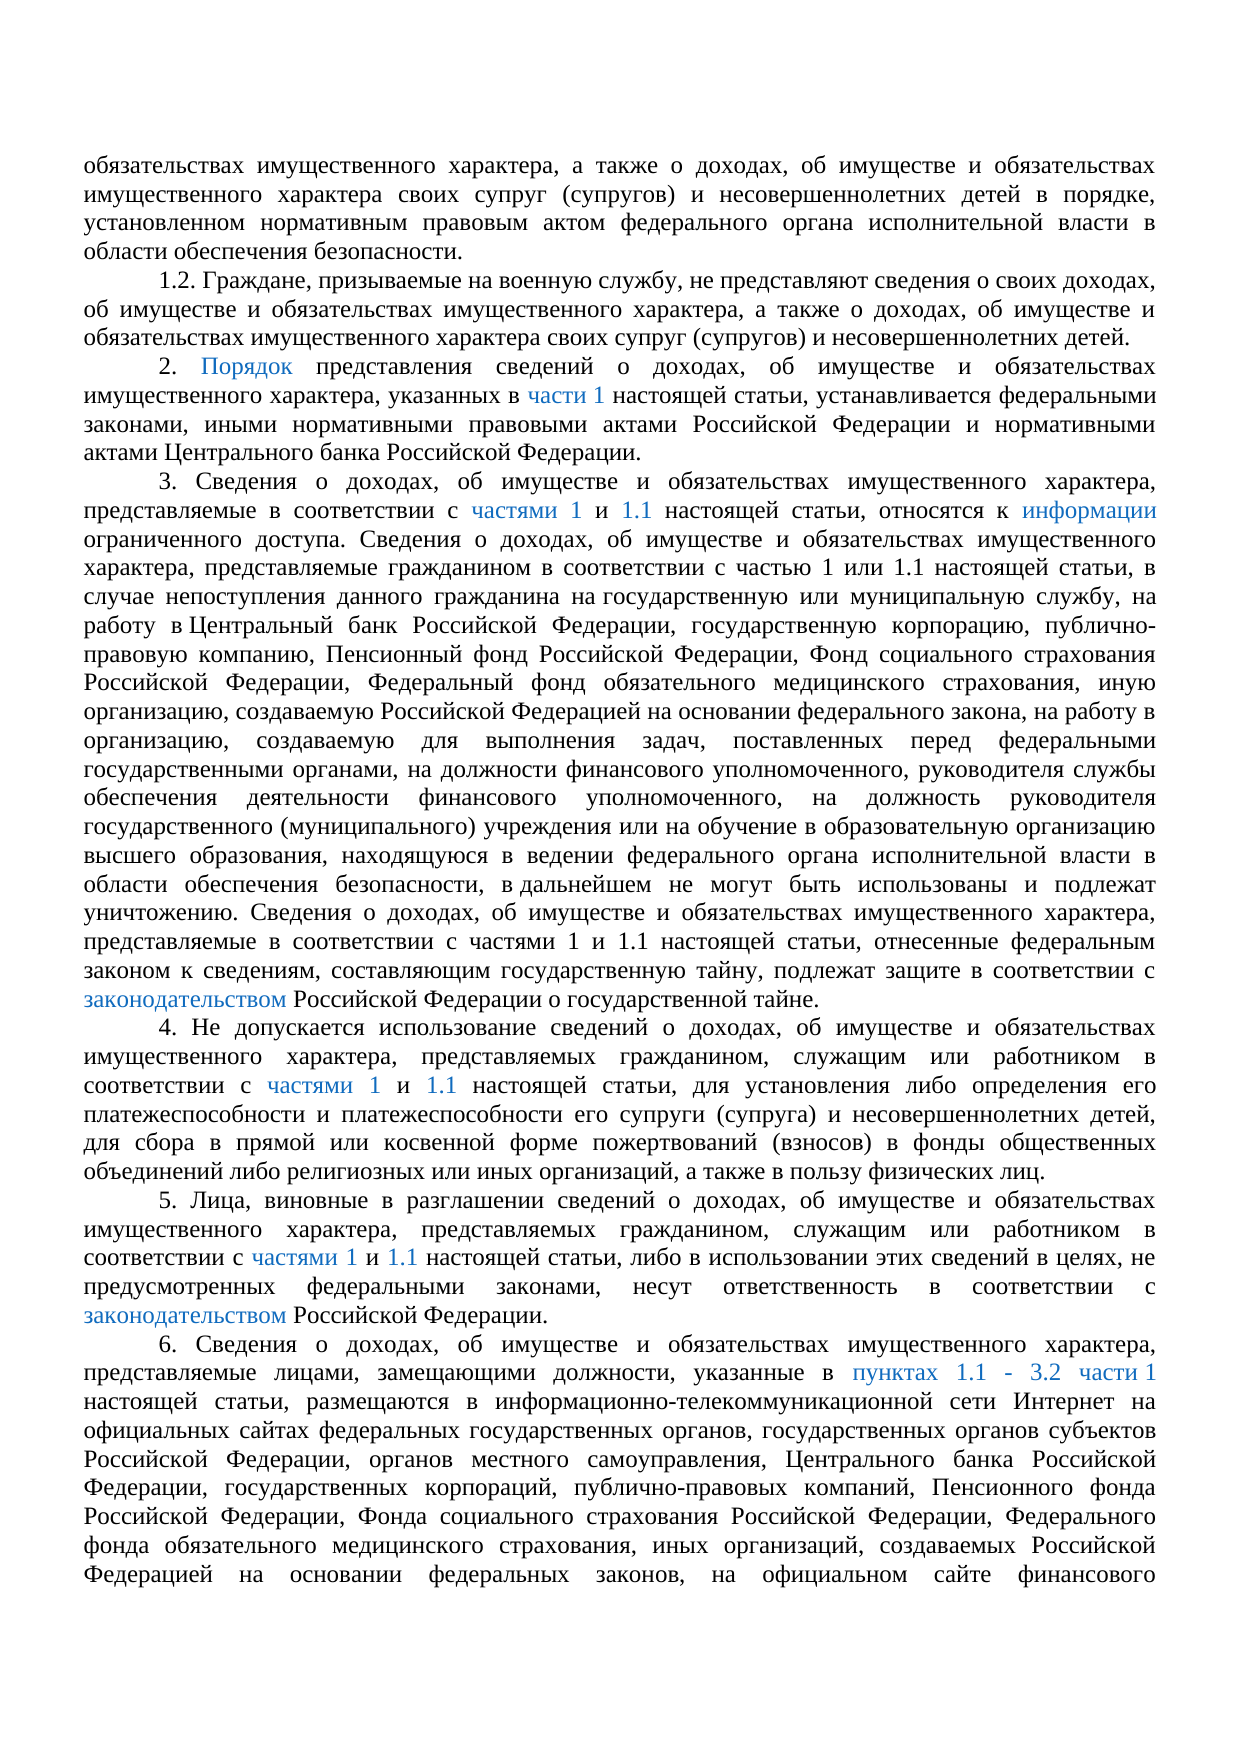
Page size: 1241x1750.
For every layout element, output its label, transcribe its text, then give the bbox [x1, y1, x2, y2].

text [83, 1329, 1157, 1587]
text 1.2. Граждане, призываемые на военную службу, не представляют сведения о своих доходах, об имуществе и обязательствах имущественного характера, а также о доходах, об имуществе и обязательствах имущественного характера своих супруг (супругов) и несовершеннолетних детей. [83, 265, 1157, 351]
text 5. Лица, виновные в разглашении сведений о доходах, об имуществе и обязательствах имущественного характера, представляемых гражданином, служащим или работником в соответствии с частями 1 и 1.1 настоящей статьи, либо в использовании этих сведений в целях, не предусмотренных федеральными законами, несут ответственность в соответствии с законодательством Российской Федерации. [83, 1185, 1157, 1329]
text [83, 150, 1157, 265]
text 4. Не допускается использование сведений о доходах, об имуществе и обязательствах имущественного характера, представляемых гражданином, служащим или работником в соответствии с частями 1 и 1.1 настоящей статьи, для установления либо определения его платежеспособности и платежеспособности его супруги (супруга) и несовершеннолетних детей, для сбора в прямой или косвенной форме пожертвований (взносов) в фонды общественных объединений либо религиозных или иных организаций, а также в пользу физических лиц. [83, 1012, 1157, 1185]
text 3. Сведения о доходах, об имуществе и обязательствах имущественного характера, представляемые в соответствии с частями 1 и 1.1 настоящей статьи, относятся к информации ограниченного доступа. Сведения о доходах, об имуществе и обязательствах имущественного характера, представляемые гражданином в соответствии с частью 1 или 1.1 настоящей статьи, в случае непоступления данного гражданина на государственную или муниципальную службу, на работу в Центральный банк Российской Федерации, государственную корпорацию, публично-правовую компанию, Пенсионный фонд Российской Федерации, Фонд социального страхования Российской Федерации, Федеральный фонд обязательного медицинского страхования, иную организацию, создаваемую Российской Федерацией на основании федерального закона, на работу в организацию, создаваемую для выполнения задач, поставленных перед федеральными государственными органами, на должности финансового уполномоченного, руководителя службы обеспечения деятельности финансового уполномоченного, на должность руководителя государственного (муниципального) учреждения или на обучение в образовательную организацию высшего образования, находящуюся в ведении федерального органа исполнительной власти в области обеспечения безопасности, в дальнейшем не могут быть использованы и подлежат уничтожению. Сведения о доходах, об имуществе и обязательствах имущественного характера, представляемые в соответствии с частями 1 и 1.1 настоящей статьи, отнесенные федеральным законом к сведениям, составляющим государственную тайну, подлежат защите в соответствии с законодательством Российской Федерации о государственной тайне. [83, 466, 1157, 1012]
text 2. Порядок представления сведений о доходах, об имуществе и обязательствах имущественного характера, указанных в части 1 настоящей статьи, устанавливается федеральными законами, иными нормативными правовыми актами Российской Федерации и нормативными актами Центрального банка Российской Федерации. [83, 351, 1157, 466]
